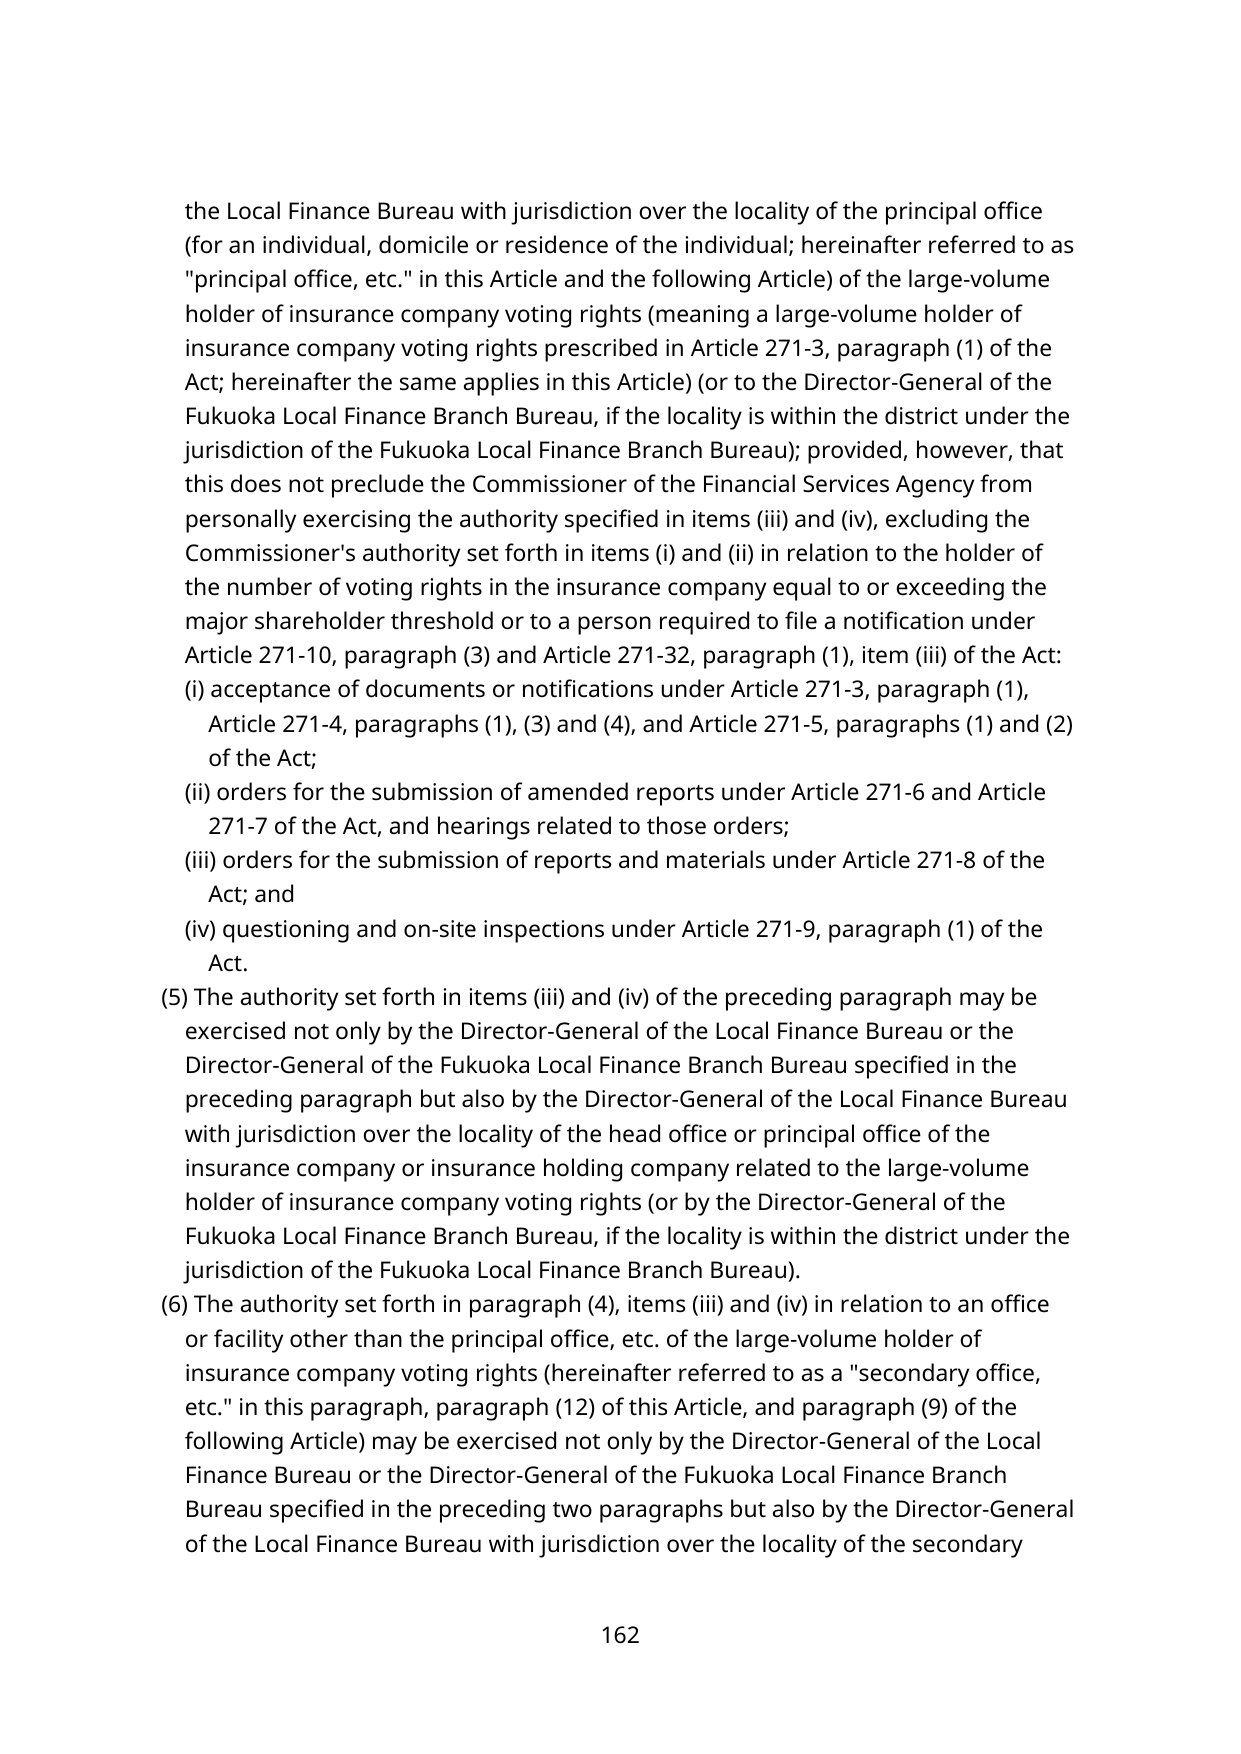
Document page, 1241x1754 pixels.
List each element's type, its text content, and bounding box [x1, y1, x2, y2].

text (5) The authority set forth in items (iii) and (iv) of the preceding paragraph may be exercised not only by the Director-General of the Local Finance Bureau or the Director-General of the Fukuoka Local Finance Branch Bureau specified in the preceding paragraph but also by the Director-General of the Local Finance Bureau with jurisdiction over the locality of the head office or principal office of the insurance company or insurance holding company related to the large-volume holder of insurance company voting rights (or by the Director-General of the Fukuoka Local Finance Branch Bureau, if the locality is within the district under the jurisdiction of the Fukuoka Local Finance Branch Bureau). [161, 979, 1079, 1287]
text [161, 1287, 1079, 1560]
text (ii) orders for the submission of amended reports under Article 271-6 and Article 271-7 of the Act, and hearings related to those orders; [184, 774, 1079, 843]
text (iii) orders for the submission of reports and materials under Article 271-8 of the Act; and [184, 843, 1079, 911]
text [161, 194, 1079, 672]
text (i) acceptance of documents or notifications under Article 271-3, paragraph (1), Article 271-4, paragraphs (1), (3) and (4), and Article 271-5, paragraphs (1) and (2) of the Act; [184, 672, 1079, 774]
text (iv) questioning and on-site inspections under Article 271-9, paragraph (1) of the Act. [184, 911, 1079, 979]
